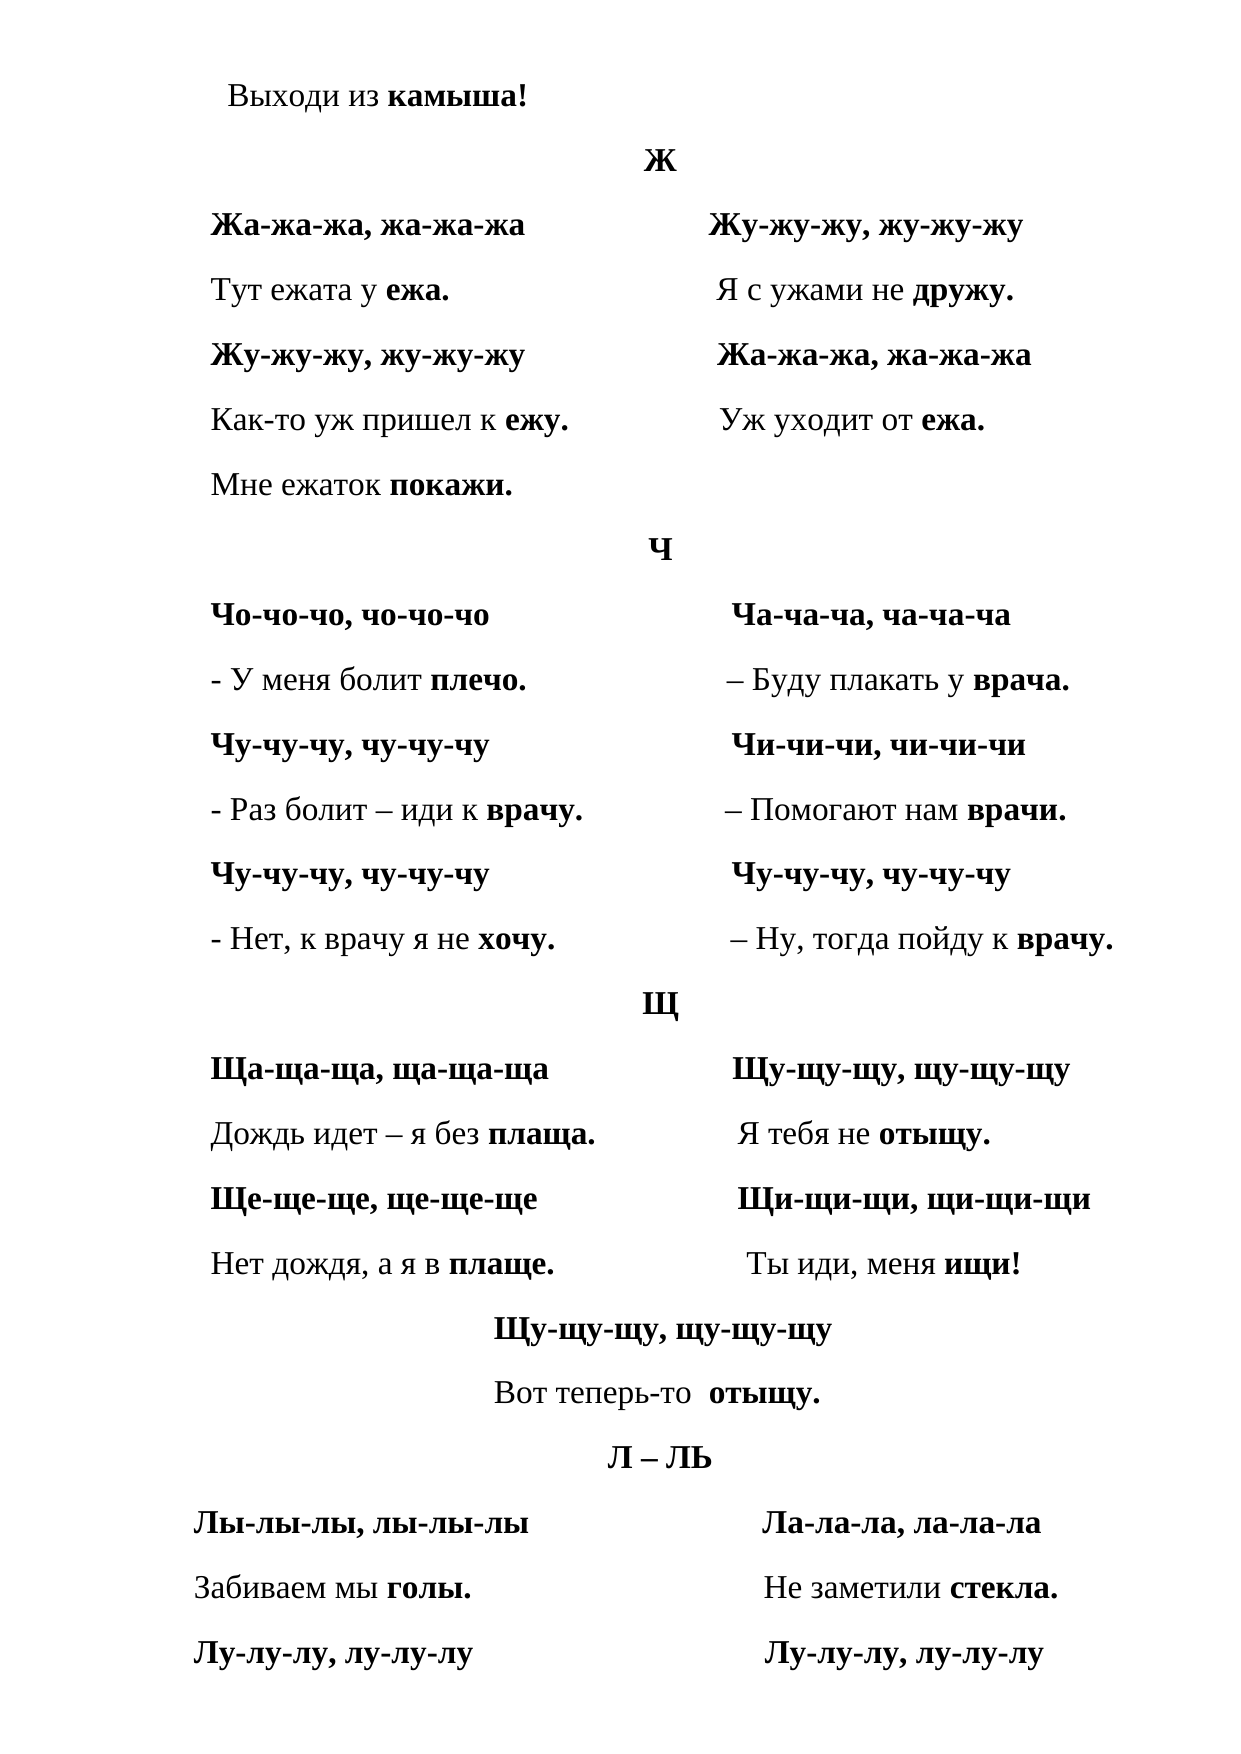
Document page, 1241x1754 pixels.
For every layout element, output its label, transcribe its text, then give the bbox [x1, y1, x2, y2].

text Мне ежаток покажи. [169, 464, 1152, 503]
text Чо-чо-чо, чо-чо-чо Ча-ча-ча, ча-ча-ча [169, 594, 1152, 632]
text - Раз болит – иди к врачу. – Помогают нам врачи. [169, 789, 1152, 827]
text Щ [169, 983, 1152, 1022]
text Лу-лу-лу, лу-лу-лу Лу-лу-лу, лу-лу-лу [169, 1632, 1152, 1671]
text Чу-чу-чу, чу-чу-чу Чу-чу-чу, чу-чу-чу [169, 854, 1152, 892]
text Ща-ща-ща, ща-ща-ща Щу-щу-щу, щу-щу-щу [169, 1048, 1152, 1087]
text Жу-жу-жу, жу-жу-жу Жа-жа-жа, жа-жа-жа [169, 334, 1152, 373]
text Дождь идет – я без плаща. Я тебя не отыщу. [169, 1113, 1152, 1152]
text Чу-чу-чу, чу-чу-чу Чи-чи-чи, чи-чи-чи [169, 724, 1152, 762]
text Ж [169, 140, 1152, 178]
text Нет дождя, а я в плаще. Ты иди, меня ищи! [169, 1243, 1152, 1281]
text Вот теперь-то отыщу. [169, 1373, 1152, 1411]
text Ще-ще-ще, ще-ще-ще Щи-щи-щи, щи-щи-щи [169, 1178, 1152, 1216]
text Жа-жа-жа, жа-жа-жа Жу-жу-жу, жу-жу-жу [169, 205, 1152, 243]
text Забиваем мы голы. Не заметили стекла. [169, 1567, 1152, 1606]
text Как-то уж пришел к ежу. Уж уходит от ежа. [169, 399, 1152, 438]
text Лы-лы-лы, лы-лы-лы Ла-ла-ла, ла-ла-ла [169, 1503, 1152, 1541]
text Л – ЛЬ [169, 1438, 1152, 1476]
text Тут ежата у ежа. Я с ужами не дружу. [169, 269, 1152, 308]
text - Нет, к врачу я не хочу. – Ну, тогда пойду к врачу. [169, 918, 1152, 957]
text Щу-щу-щу, щу-щу-щу [169, 1308, 1152, 1346]
text Выходи из камыша! [169, 75, 1152, 113]
text - У меня болит плечо. – Буду плакать у врача. [169, 659, 1152, 697]
text Ч [169, 529, 1152, 567]
